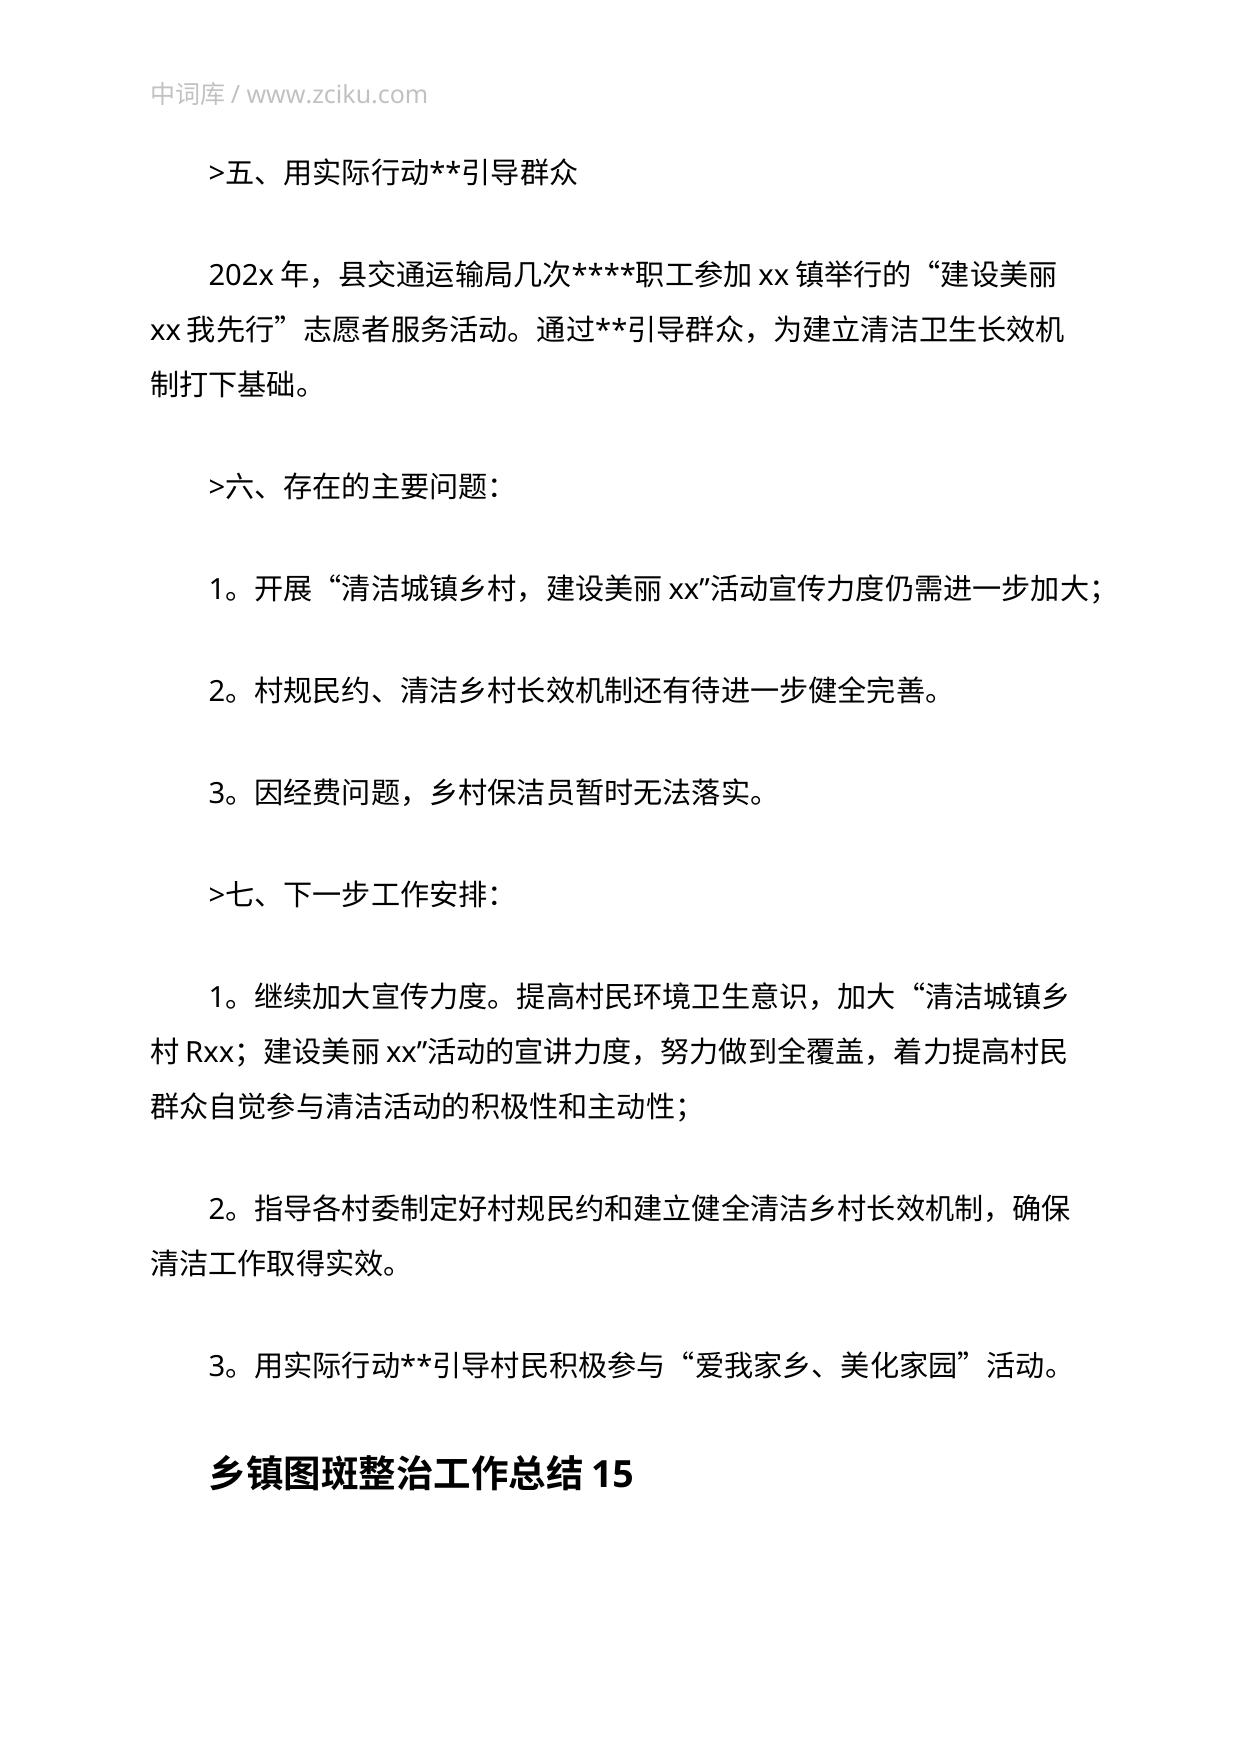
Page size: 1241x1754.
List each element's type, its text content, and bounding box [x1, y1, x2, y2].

text 1。继续加大宣传力度。提高村民环境卫生意识，加大“清洁城镇乡村Rxx；建设美丽xx”活动的宣讲力度，努力做到全覆盖，着力提高村民群众自觉参与清洁活动的积极性和主动性； [150, 974, 1090, 1126]
text 3。因经费问题，乡村保洁员暂时无法落实。 [150, 770, 1090, 812]
text 2。村规民约、清洁乡村长效机制还有待进一步健全完善。 [150, 668, 1090, 710]
text 3。用实际行动**引导村民积极参与“爱我家乡、美化家园”活动。 [150, 1342, 1090, 1384]
text >六、存在的主要问题： [150, 464, 1090, 506]
text 乡镇图斑整治工作总结15 [150, 1444, 1090, 1499]
text 2。指导各村委制定好村规民约和建立健全清洁乡村长效机制，确保清洁工作取得实效。 [150, 1185, 1090, 1283]
text >五、用实际行动**引导群众 [150, 150, 1090, 192]
text 1。开展“清洁城镇乡村，建设美丽xx”活动宣传力度仍需进一步加大； [150, 566, 1090, 608]
text >七、下一步工作安排： [150, 872, 1090, 914]
text 202x年，县交通运输局几次****职工参加xx镇举行的“建设美丽xx我先行”志愿者服务活动。通过**引导群众，为建立清洁卫生长效机制打下基础。 [150, 252, 1090, 404]
